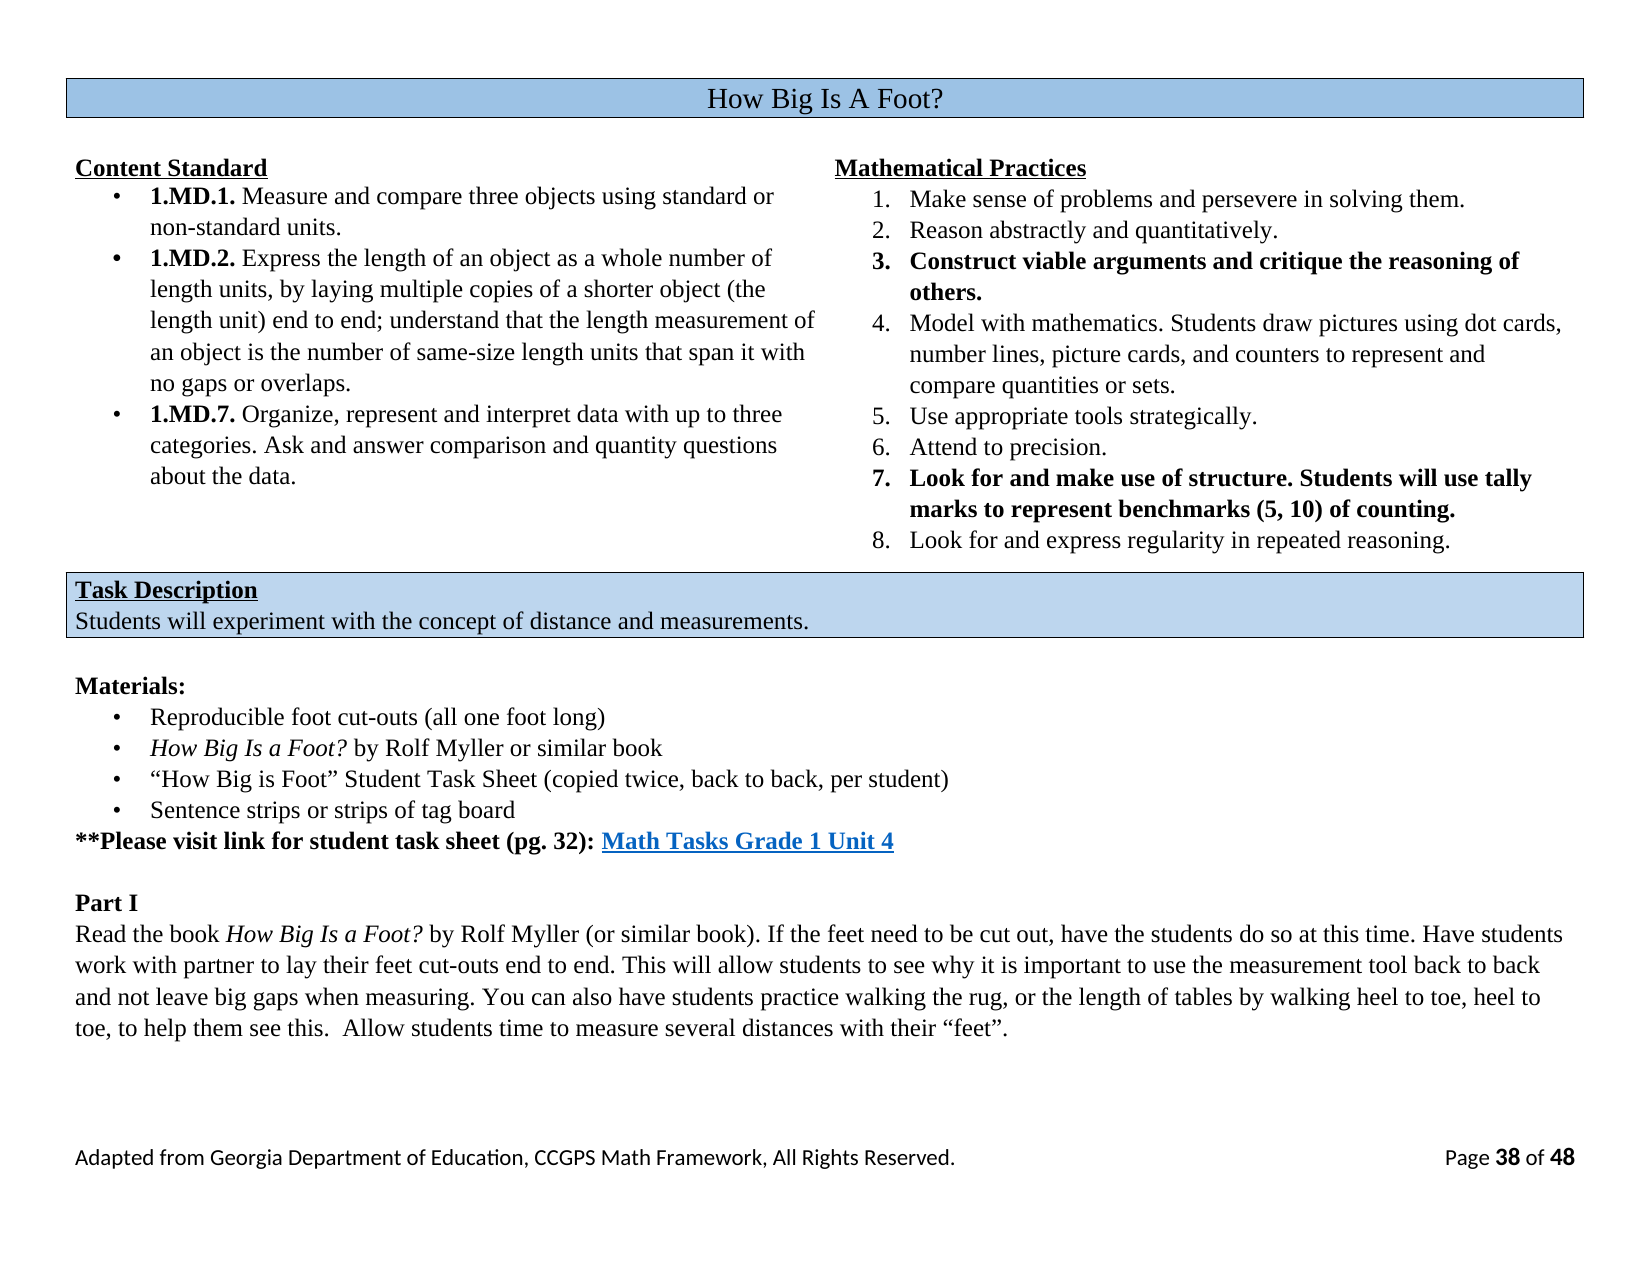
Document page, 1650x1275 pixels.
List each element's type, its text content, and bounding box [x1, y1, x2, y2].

list Reason abstractly and quantitatively. [872, 215, 1575, 243]
list “How Big is Foot” Student Task Sheet (copied twice, back to back, per student) [112, 764, 1575, 793]
list How Big Is a Foot? by Rolf Myller or similar book [112, 733, 1575, 762]
text Task Description [67, 573, 1583, 603]
text Content Standard [75, 153, 816, 181]
text Read the book How Big Is a Foot? by Rolf Myller (or similar book). If the feet need to be cut out, have the students do so at this time. Have students work with partner to lay their feet cut-outs end to end. This will allow students to see why it is important to use the measurement tool back to back and not leave big gaps when measuring. You can also have students practice walking the rug, or the length of tables by walking heel to toe, heel to toe, to help them see this. Allow students time to measure several distances with their “feet”. [75, 919, 1575, 1041]
list Model with mathematics. Students draw pictures using dot cards, number lines, picture cards, and counters to represent and compare quantities or sets. [872, 308, 1575, 399]
subtitle How Big Is A Foot? [67, 79, 1583, 117]
list Construct viable arguments and critique the reasoning of others. [872, 246, 1575, 306]
list Make sense of problems and persevere in solving them. [872, 184, 1575, 212]
text **Please visit link for student task sheet (pg. 32): Math Tasks Grade 1 Unit 4 [75, 826, 1575, 855]
list Use appropriate tools strategically. [872, 401, 1575, 430]
text Mathematical Practices [834, 153, 1575, 181]
list 1.MD.7. Organize, represent and interpret data with up to three categories. Ask and answer comparison and quantity questions about the data. [112, 399, 816, 489]
list 1.MD.2. Express the length of an object as a whole number of length units, by laying multiple copies of a shorter object (the length unit) end to end; understand that the length measurement of an object is the number of same-size length units that span it with no gaps or overlaps. [112, 243, 816, 396]
list Attend to precision. [872, 432, 1575, 461]
list Look for and express regularity in repeated reasoning. [872, 525, 1575, 554]
text Students will experiment with the concept of distance and measurements. [67, 603, 1583, 637]
list Sentence strips or strips of tag board [112, 795, 1575, 824]
list 1.MD.1. Measure and compare three objects using standard or non-standard units. [112, 181, 816, 241]
list Reproducible foot cut-outs (all one foot long) [112, 702, 1575, 731]
text Part I [75, 888, 1575, 917]
text Materials: [75, 671, 1575, 700]
list Look for and make use of structure. Students will use tally marks to represent benchmarks (5, 10) of counting. [872, 463, 1575, 523]
